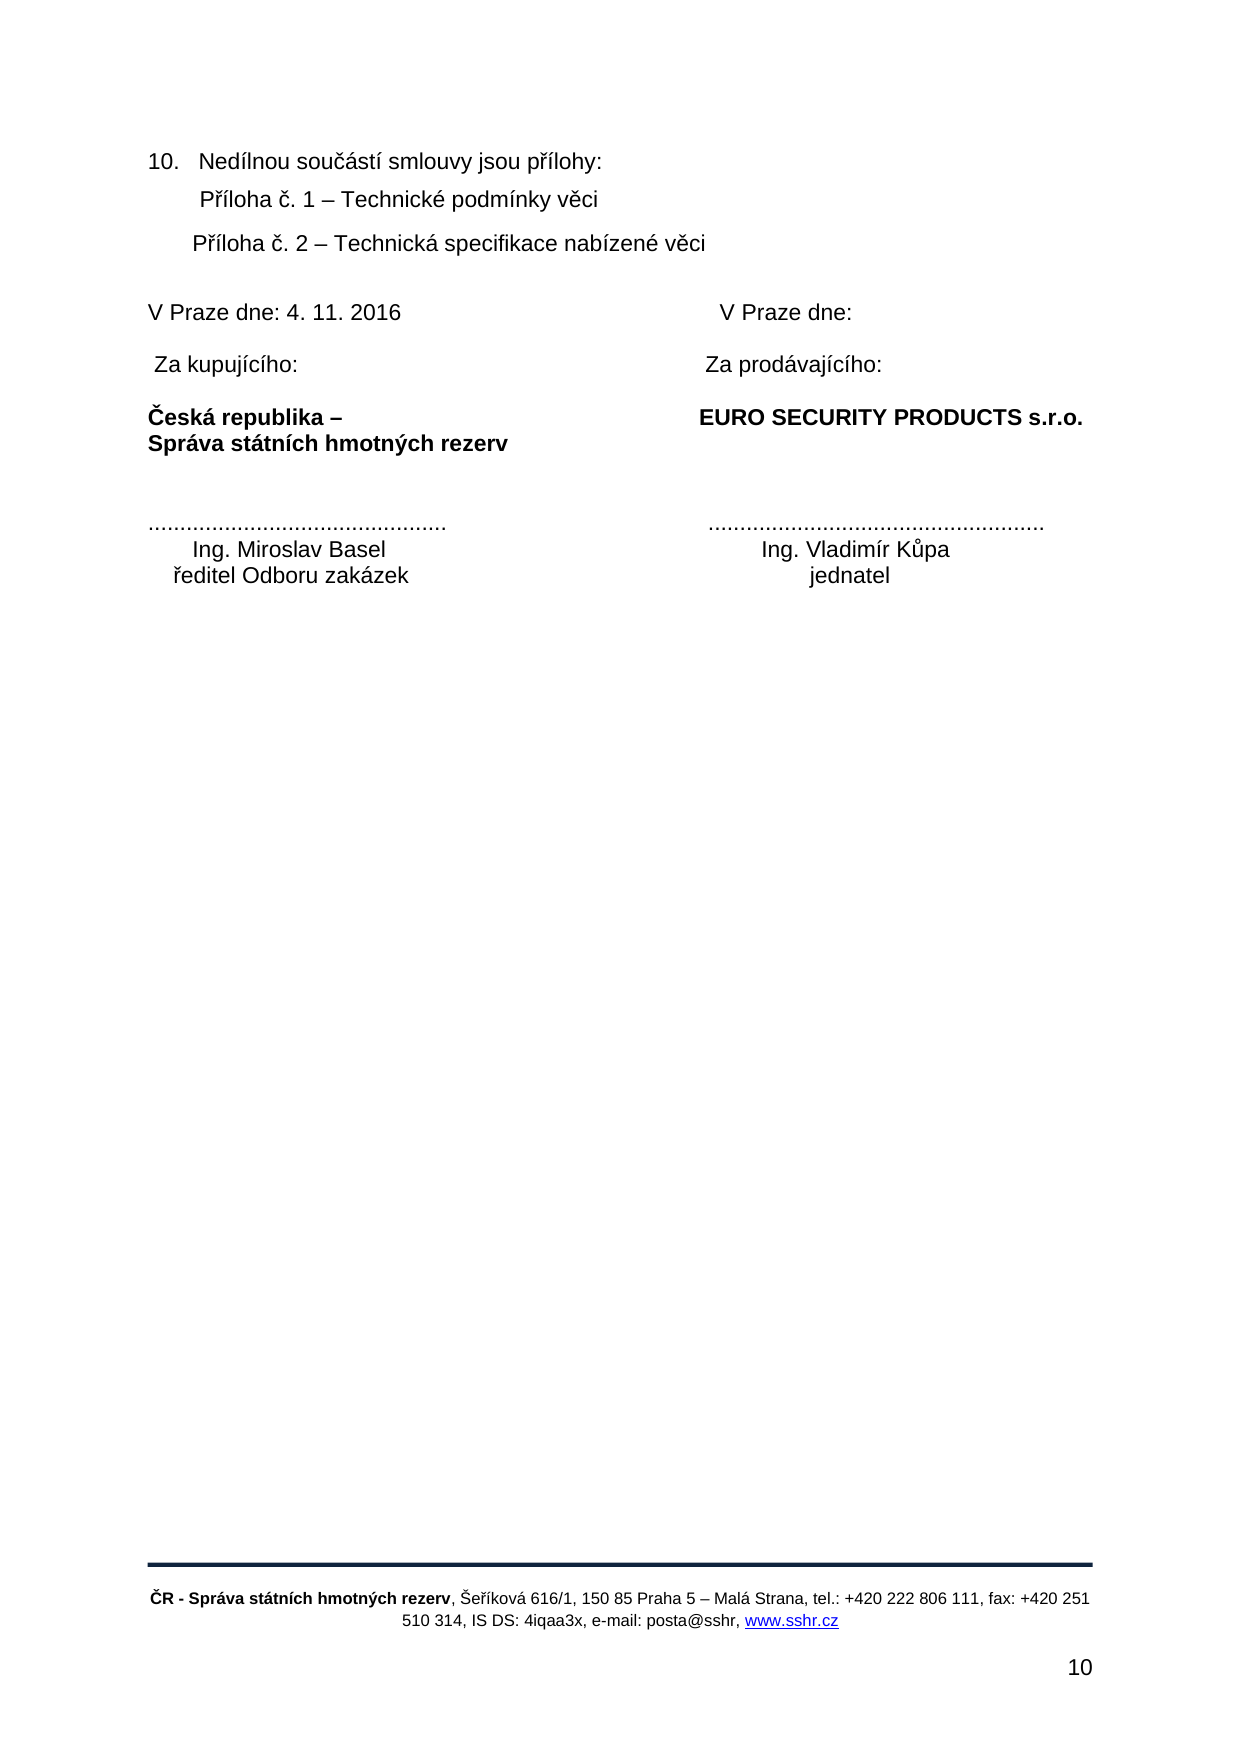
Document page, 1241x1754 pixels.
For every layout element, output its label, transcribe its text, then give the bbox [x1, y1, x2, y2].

list V Praze dne: 4. 11. 2016 V Praze dne: [148, 298, 1093, 325]
text Příloha č. 1 – Technické podmínky věci [148, 186, 1093, 213]
text ............................................... ..................................................... [148, 509, 1093, 536]
text Za kupujícího: Za prodávajícího: [148, 351, 1093, 378]
text Správa státních hmotných rezerv [148, 430, 1093, 457]
text Příloha č. 2 – Technická specifikace nabízené věci [148, 229, 1093, 256]
text Ing. Miroslav Basel Ing. Vladimír Kůpa [148, 536, 1093, 562]
text ředitel Odboru zakázek jednatel [148, 562, 1093, 588]
text Česká republika – EURO SECURITY PRODUCTS s.r.o. [148, 404, 1093, 430]
list Nedílnou součástí smlouvy jsou přílohy: [148, 148, 1093, 174]
